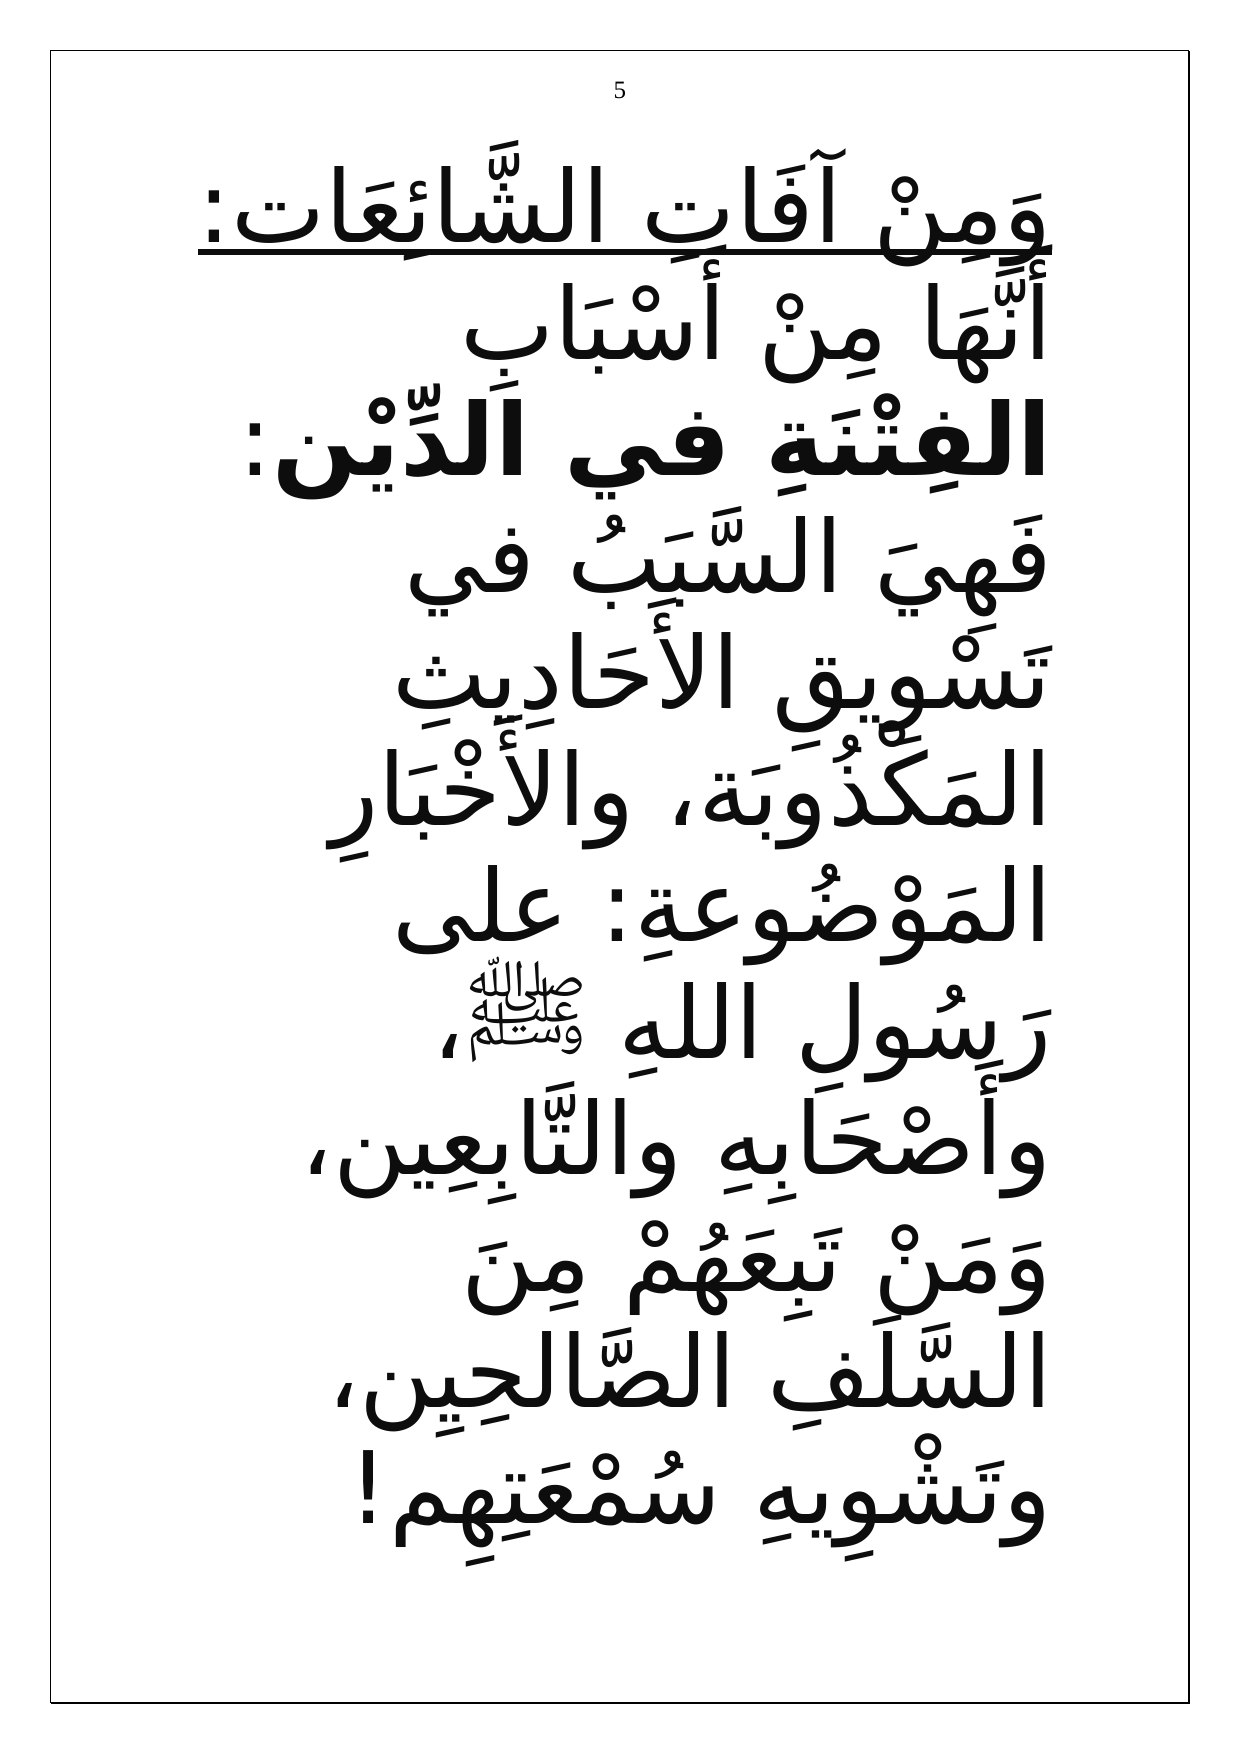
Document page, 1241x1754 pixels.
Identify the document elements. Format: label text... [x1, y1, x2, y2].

text وَمِنْ آفَاتِ الشَّائِعَات: أَنَّهَا مِنْ أَسْبَابِ الفِتْنَةِ في الدِّيْن: فَهِيَ السَّبَبُ في تَسْوِيقِ الأَحَادِيثِ المَكْذُوبَة، والأَخْبَارِ المَوْضُوعةِ: على رَسُولِ اللهِ ﷺ، وأَصْحَابِهِ والتَّابِعِين، وَمَنْ تَبِعَهُمْ مِنَ السَّلَفِ الصَّالحِيِن، وتَشْوِيهِ سُمْعَتِهِم! [187, 150, 1052, 1547]
